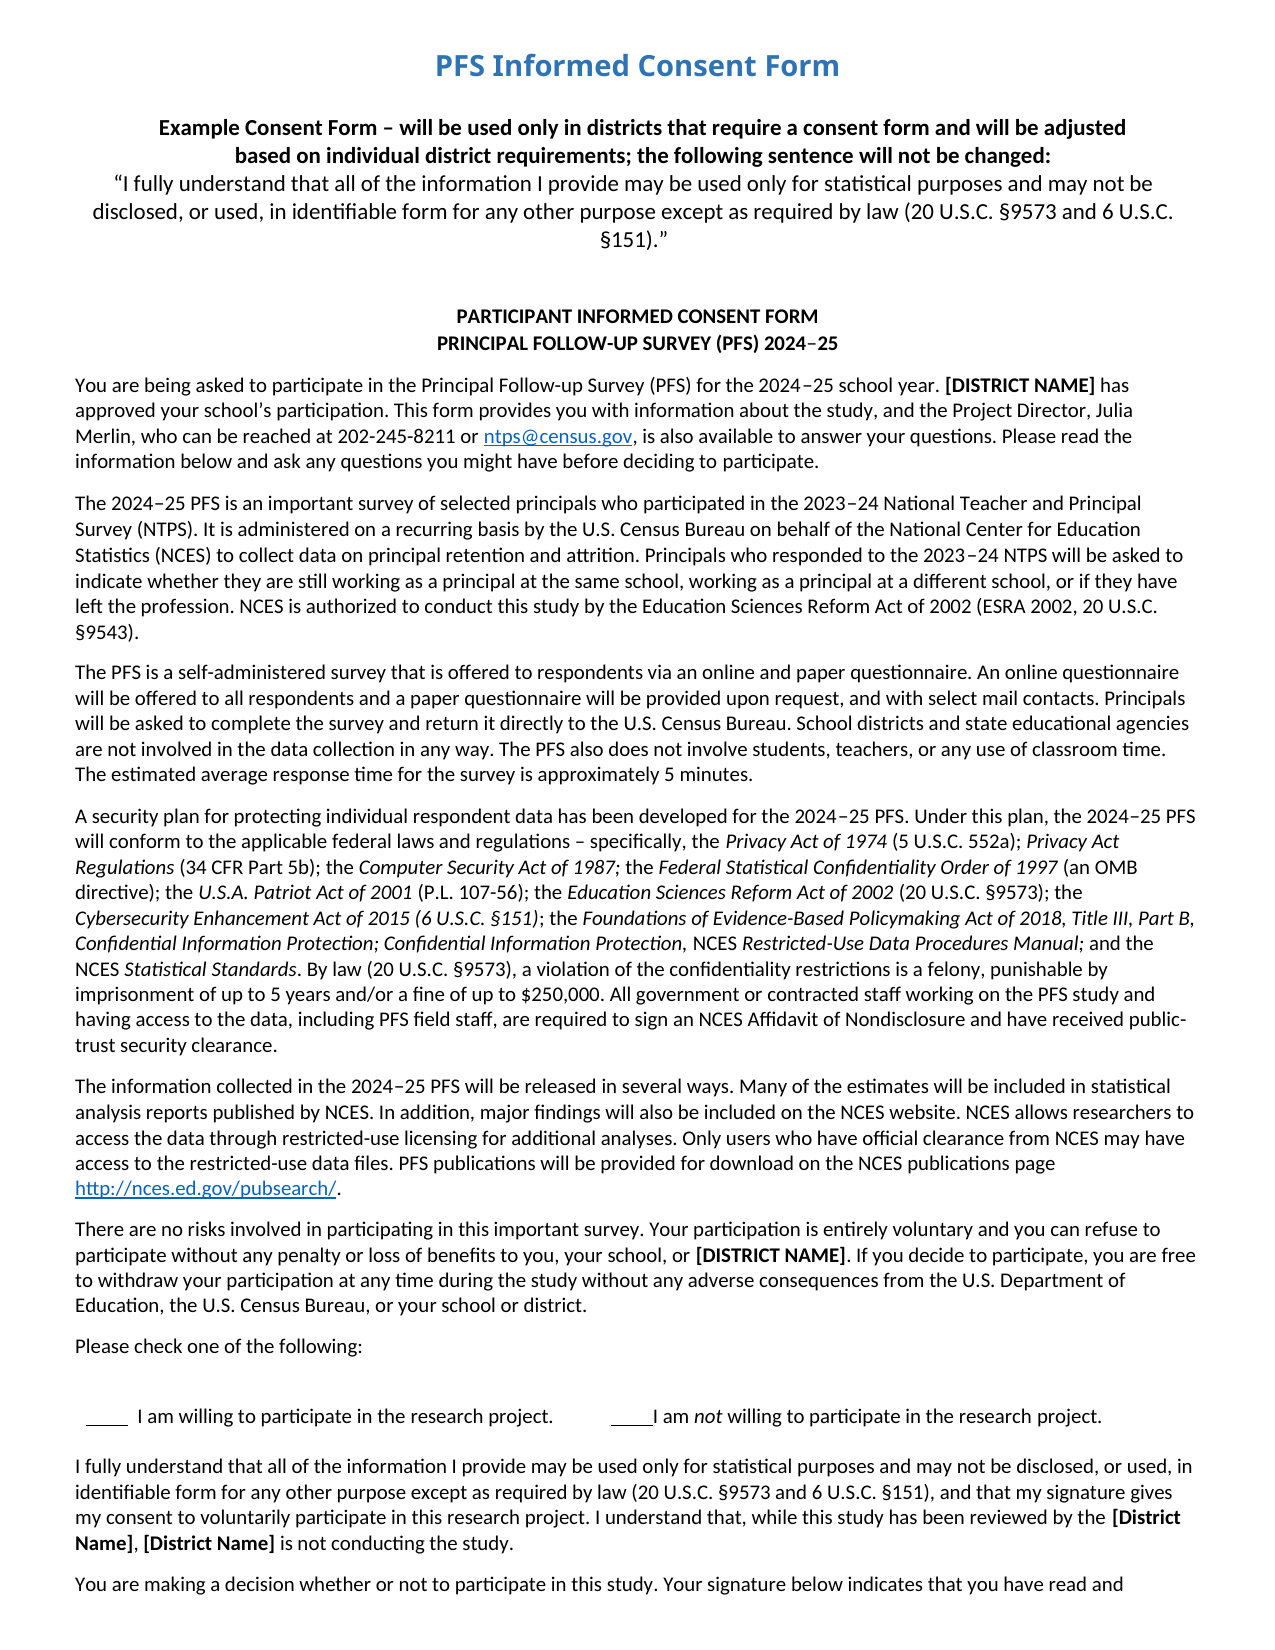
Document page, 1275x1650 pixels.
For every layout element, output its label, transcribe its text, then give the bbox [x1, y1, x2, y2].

text I am willing to participate in the research project. I am not willing to participate in the research project. [86, 1403, 1200, 1428]
text There are no risks involved in participating in this important survey. Your participation is entirely voluntary and you can refuse to participate without any penalty or loss of benefits to you, your school, or [DISTRICT NAME]. If you decide to participate, you are free to withdraw your participation at any time during the study without any adverse consequences from the U.S. Department of Education, the U.S. Census Bureau, or your school or district. [75, 1216, 1200, 1318]
text “I fully understand that all of the information I provide may be used only for statistical purposes and may not be disclosed, or used, in identifiable form for any other purpose except as required by law (20 U.S.C. §9573 and 6 U.S.C. §151).” [75, 169, 1192, 253]
text The PFS is a self-administered survey that is offered to respondents via an online and paper questionnaire. An online questionnaire will be offered to all respondents and a paper questionnaire will be provided upon request, and with select mail contacts. Principals will be asked to complete the survey and return it directly to the U.S. Census Bureau. School districts and state educational agencies are not involved in the data collection in any way. The PFS also does not involve students, teachers, or any use of classroom time. The estimated average response time for the survey is approximately 5 minutes. [75, 659, 1200, 787]
text A security plan for protecting individual respondent data has been developed for the 2024–25 PFS. Under this plan, the 2024–25 PFS will conform to the applicable federal laws and regulations – specifically, the Privacy Act of 1974 (5 U.S.C. 552a); Privacy Act Regulations (34 CFR Part 5b); the Computer Security Act of 1987; the Federal Statistical Confidentiality Order of 1997 (an OMB directive); the U.S.A. Patriot Act of 2001 (P.L. 107-56); the Education Sciences Reform Act of 2002 (20 U.S.C. §9573); the Cybersecurity Enhancement Act of 2015 (6 U.S.C. §151); the Foundations of Evidence-Based Policymaking Act of 2018, Title III, Part B, Confidential Information Protection; Confidential Information Protection, NCES Restricted-Use Data Procedures Manual; and the NCES Statistical Standards. By law (20 U.S.C. §9573), a violation of the confidentiality restrictions is a felony, punishable by imprisonment of up to 5 years and/or a fine of up to $250,000. All government or contracted staff working on the PFS study and having access to the data, including PFS field staff, are required to sign an NCES Affidavit of Nondisclosure and have received public-trust security clearance. [75, 802, 1200, 1057]
text PARTICIPANT INFORMED CONSENT FORM [75, 304, 1200, 329]
text Example Consent Form – will be used only in districts that require a consent form and will be adjusted based on individual district requirements; the following sentence will not be changed: [150, 113, 1136, 169]
text I fully understand that all of the information I provide may be used only for statistical purposes and may not be disclosed, or used, in identifiable form for any other purpose except as required by law (20 U.S.C. §9573 and 6 U.S.C. §151), and that my signature gives my consent to voluntarily participate in this research project. I understand that, while this study has been reviewed by the [District Name], [District Name] is not conducting the study. [75, 1454, 1200, 1555]
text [75, 1571, 1200, 1596]
text The 2024–25 PFS is an important survey of selected principals who participated in the 2023–24 National Teacher and Principal Survey (NTPS). It is administered on a recurring basis by the U.S. Census Bureau on behalf of the National Center for Education Statistics (NCES) to collect data on principal retention and attrition. Principals who responded to the 2023–24 NTPS will be asked to indicate whether they are still working as a principal at the same school, working as a principal at a different school, or if they have left the profession. NCES is authorized to conduct this study by the Education Sciences Reform Act of 2002 (ESRA 2002, 20 U.S.C. §9543). [75, 489, 1200, 644]
text Please check one of the following: [75, 1333, 1200, 1359]
subtitle PFS Informed Consent Form [75, 45, 1200, 85]
text You are being asked to participate in the Principal Follow-up Survey (PFS) for the 2024–25 school year. [DISTRICT NAME] has approved your school’s participation. This form provides you with information about the study, and the Project Director, Julia Merlin, who can be reached at 202-245-8211 or ntps@census.gov, is also available to answer your questions. Please read the information below and ask any questions you might have before deciding to participate. [75, 371, 1200, 474]
text PRINCIPAL FOLLOW-UP SURVEY (PFS) 2024–25 [75, 329, 1200, 356]
text The information collected in the 2024–25 PFS will be released in several ways. Many of the estimates will be included in statistical analysis reports published by NCES. In addition, major findings will also be included on the NCES website. NCES allows researchers to access the data through restricted-use licensing for additional analyses. Only users who have official clearance from NCES may have access to the restricted-use data files. PFS publications will be provided for download on the NCES publications page http://nces.ed.gov/pubsearch/. [75, 1073, 1200, 1201]
